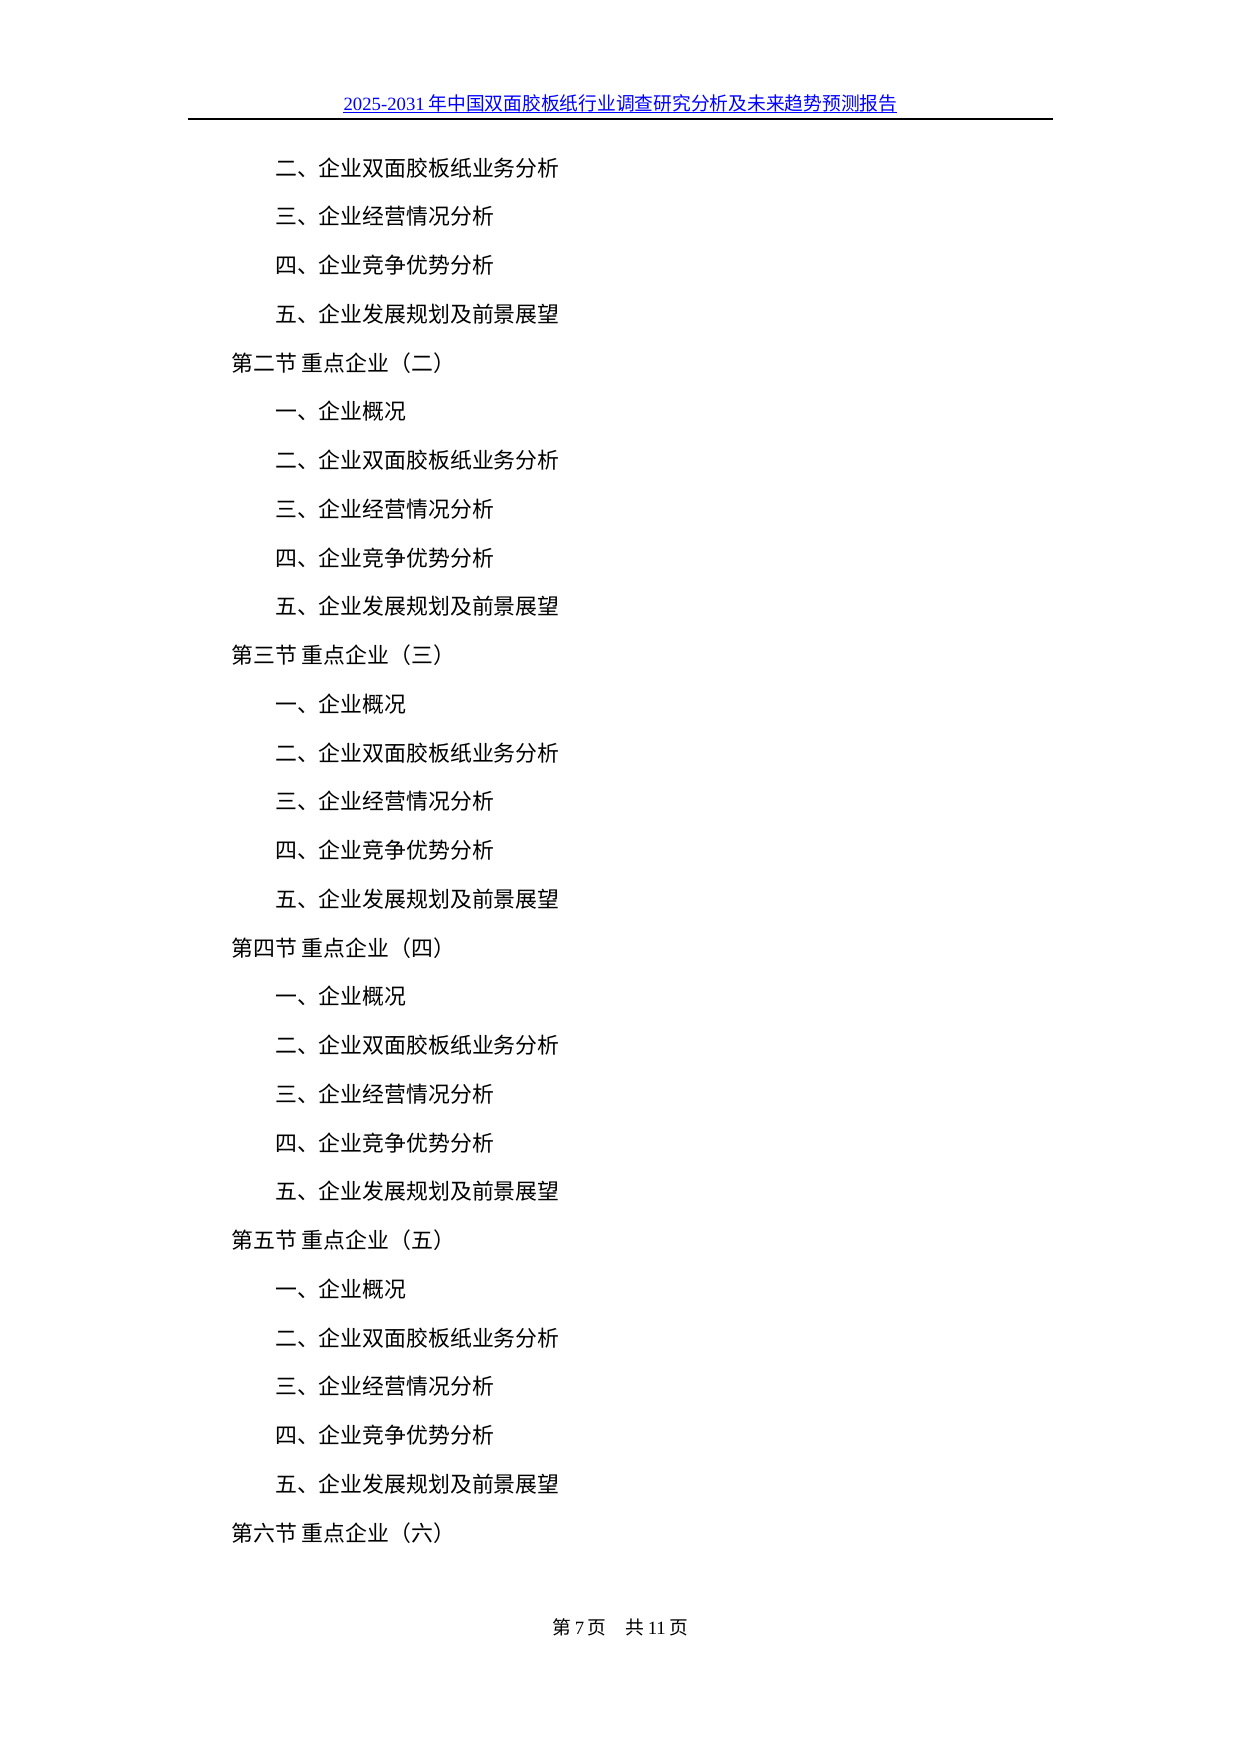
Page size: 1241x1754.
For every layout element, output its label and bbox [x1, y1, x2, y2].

text [187, 150, 1053, 1548]
